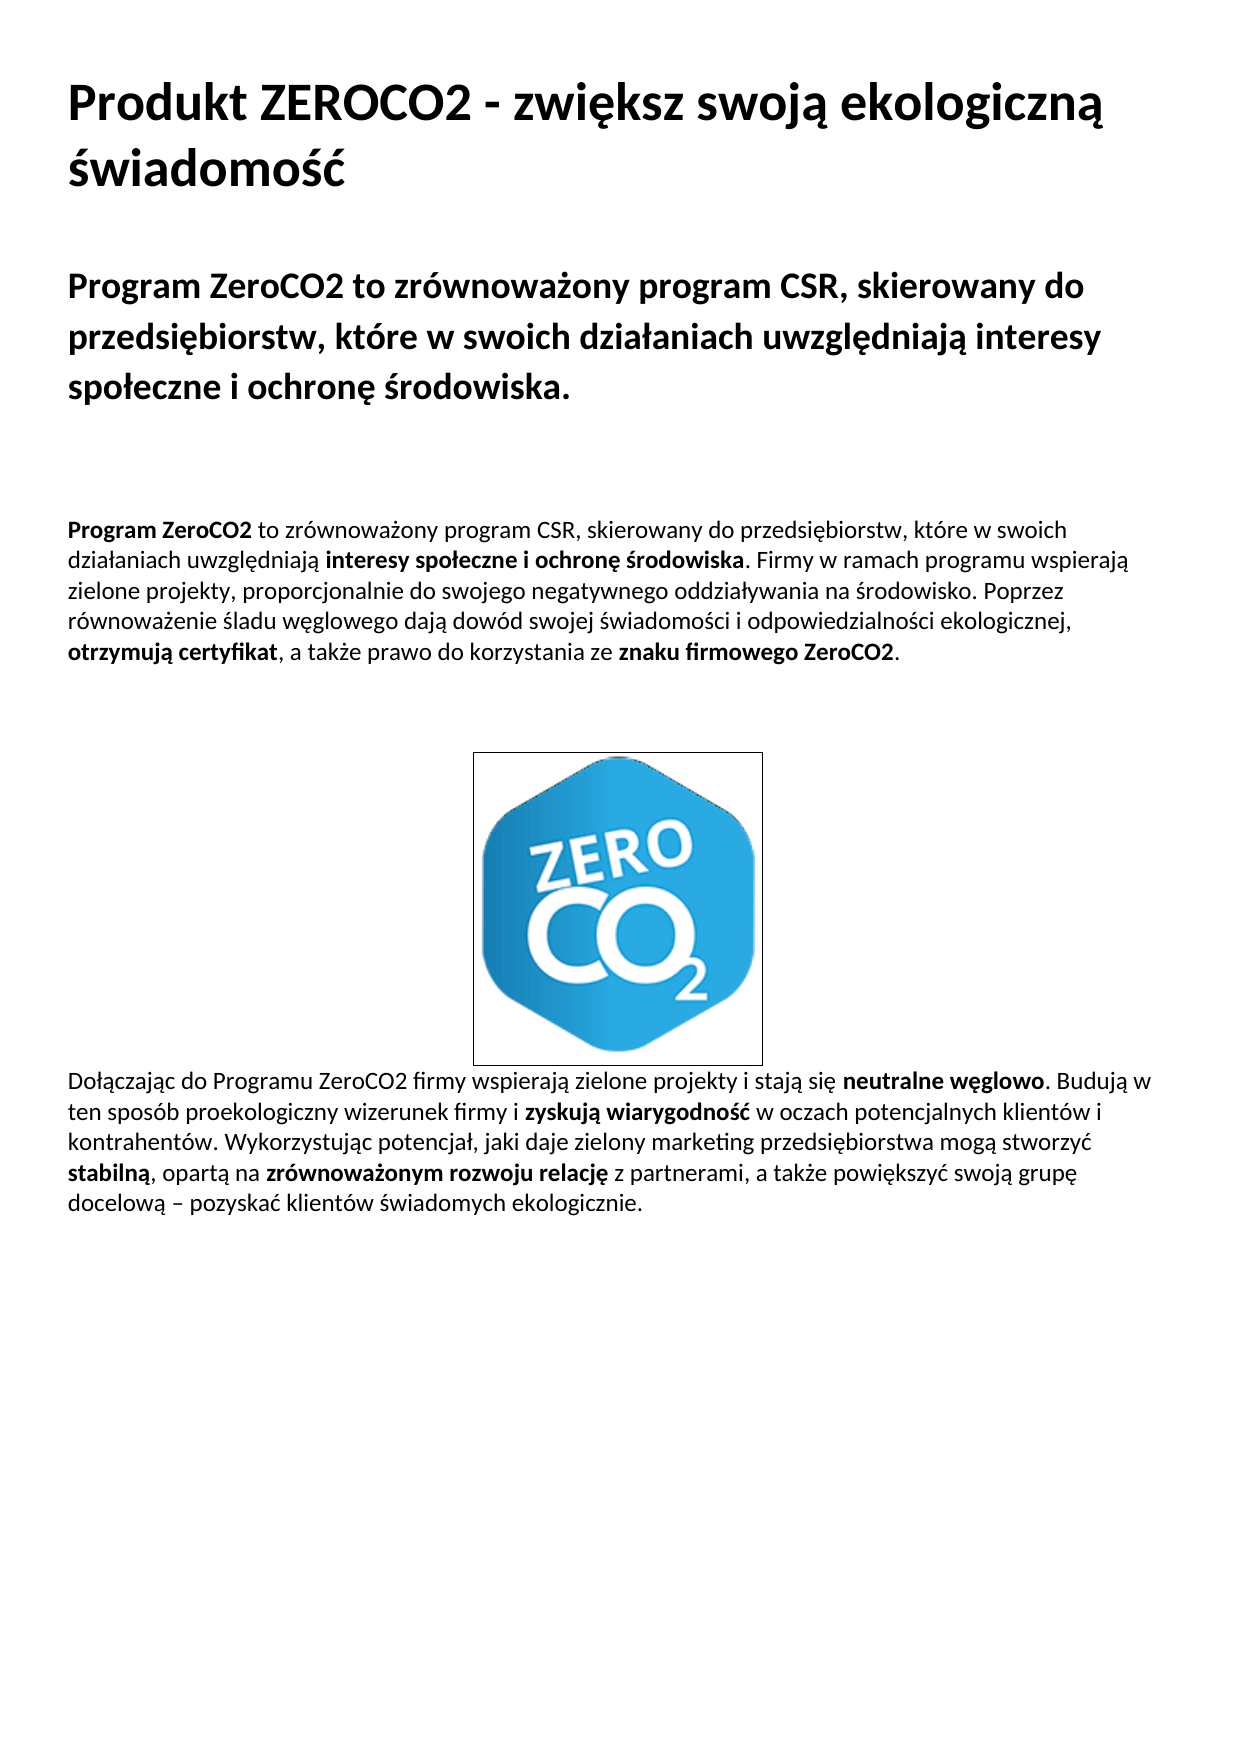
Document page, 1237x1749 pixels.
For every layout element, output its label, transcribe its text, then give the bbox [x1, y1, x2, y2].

text Dołączając do Programu ZeroCO2 firmy wspierają zielone projekty i stają się neutralne węglowo. Budują w ten sposób proekologiczny wizerunek firmy i zyskują wiarygodność w oczach potencjalnych klientów i kontrahentów. Wykorzystując potencjał, jaki daje zielony marketing przedsiębiorstwa mogą stworzyć stabilną, opartą na zrównoważonym rozwoju relację z partnerami, a także powiększyć swoją grupę docelową – pozyskać klientów świadomych ekologicznie. [68, 1065, 1169, 1218]
picture [474, 753, 762, 1065]
text Program ZeroCO2 to zrównoważony program CSR, skierowany do przedsiębiorstw, które w swoich działaniach uwzględniają interesy społeczne i ochronę środowiska. [68, 262, 1169, 409]
text Produkt ZEROCO2 - zwiększ swoją ekologiczną świadomość [68, 68, 1169, 200]
text Program ZeroCO2 to zrównoważony program CSR, skierowany do przedsiębiorstw, które w swoich działaniach uwzględniają interesy społeczne i ochronę środowiska. Firmy w ramach programu wspierają zielone projekty, proporcjonalnie do swojego negatywnego oddziaływania na środowisko. Poprzez równoważenie śladu węglowego dają dowód swojej świadomości i odpowiedzialności ekologicznej, otrzymują certyfikat, a także prawo do korzystania ze znaku firmowego ZeroCO2. [68, 514, 1169, 666]
